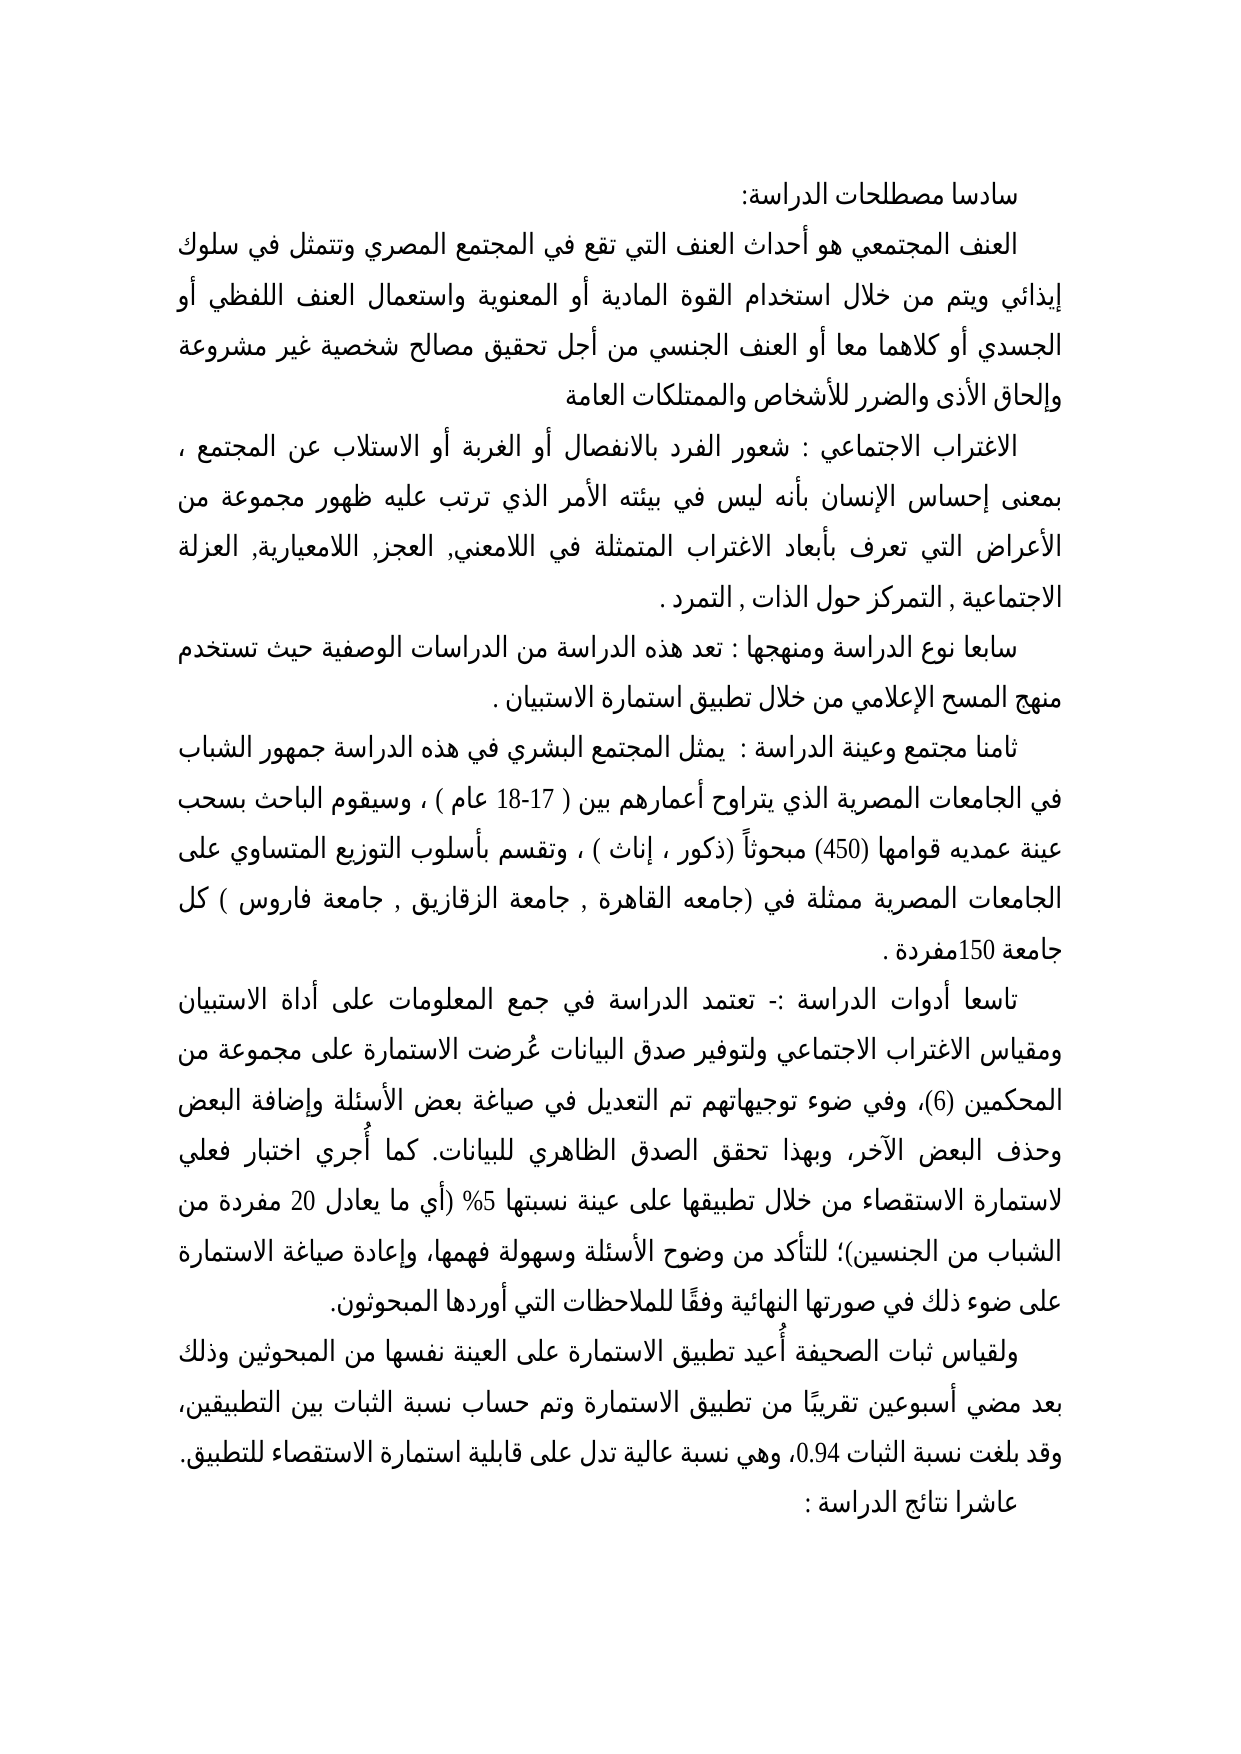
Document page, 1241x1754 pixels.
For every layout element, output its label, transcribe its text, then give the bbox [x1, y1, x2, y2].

text عاشرا نتائج الدراسة : [177, 1485, 1063, 1519]
text العنف المجتمعي هو أحداث العنف التي تقع في المجتمع المصري وتتمثل في سلوك إيذائي ويتم من خلال استخدام القوة المادية أو المعنوية واستعمال العنف اللفظي أو الجسدي أو كلاهما معا أو العنف الجنسي من أجل تحقيق مصالح شخصية غير مشروعة وإلحاق الأذى والضرر للأشخاص والممتلكات العامة [177, 227, 1063, 412]
text تاسعا أدوات الدراسة :- تعتمد الدراسة في جمع المعلومات على أداة الاستبيان ومقياس الاغتراب الاجتماعي ولتوفير صدق البيانات عُرضت الاستمارة على مجموعة من المحكمين (6)، وفي ضوء توجيهاتهم تم التعديل في صياغة بعض الأسئلة وإضافة البعض وحذف البعض الآخر، وبهذا تحقق الصدق الظاهري للبيانات. كما أُجري اختبار فعلي لاستمارة الاستقصاء من خلال تطبيقها على عينة نسبتها 5% (أي ما يعادل 20 مفردة من الشباب من الجنسين)؛ للتأكد من وضوح الأسئلة وسهولة فهمها، وإعادة صياغة الاستمارة على ضوء ذلك في صورتها النهائية وفقًا للملاحظات التي أوردها المبحوثون. [177, 982, 1063, 1318]
text الاغتراب الاجتماعي : شعور الفرد بالانفصال أو الغربة أو الاستلاب عن المجتمع ، بمعنى إحساس الإنسان بأنه ليس في بيئته الأمر الذي ترتب عليه ظهور مجموعة من الأعراض التي تعرف بأبعاد الاغتراب المتمثلة في اللامعني, العجز, اللامعيارية, العزلة الاجتماعية , التمركز حول الذات , التمرد . [177, 429, 1063, 613]
text سادسا مصطلحات الدراسة: [177, 177, 1063, 211]
text ولقياس ثبات الصحيفة أُعيد تطبيق الاستمارة على العينة نفسها من المبحوثين وذلك بعد مضي أسبوعين تقريبًا من تطبيق الاستمارة وتم حساب نسبة الثبات بين التطبيقين، وقد بلغت نسبة الثبات 0.94، وهي نسبة عالية تدل على قابلية استمارة الاستقصاء للتطبيق. [177, 1334, 1063, 1468]
text سابعا نوع الدراسة ومنهجها : تعد هذه الدراسة من الدراسات الوصفية حيث تستخدم منهج المسح الإعلامي من خلال تطبيق استمارة الاستبيان . [177, 630, 1063, 714]
text ثامنا مجتمع وعينة الدراسة : يمثل المجتمع البشري في هذه الدراسة جمهور الشباب في الجامعات المصرية الذي يتراوح أعمارهم بين ( 17-18 عام ) ، وسيقوم الباحث بسحب عينة عمديه قوامها (450) مبحوثاً (ذكور ، إناث ) ، وتقسم بأسلوب التوزيع المتساوي على الجامعات المصرية ممثلة في (جامعه القاهرة , جامعة الزقازيق , جامعة فاروس ) كل جامعة 150مفردة . [177, 731, 1063, 965]
